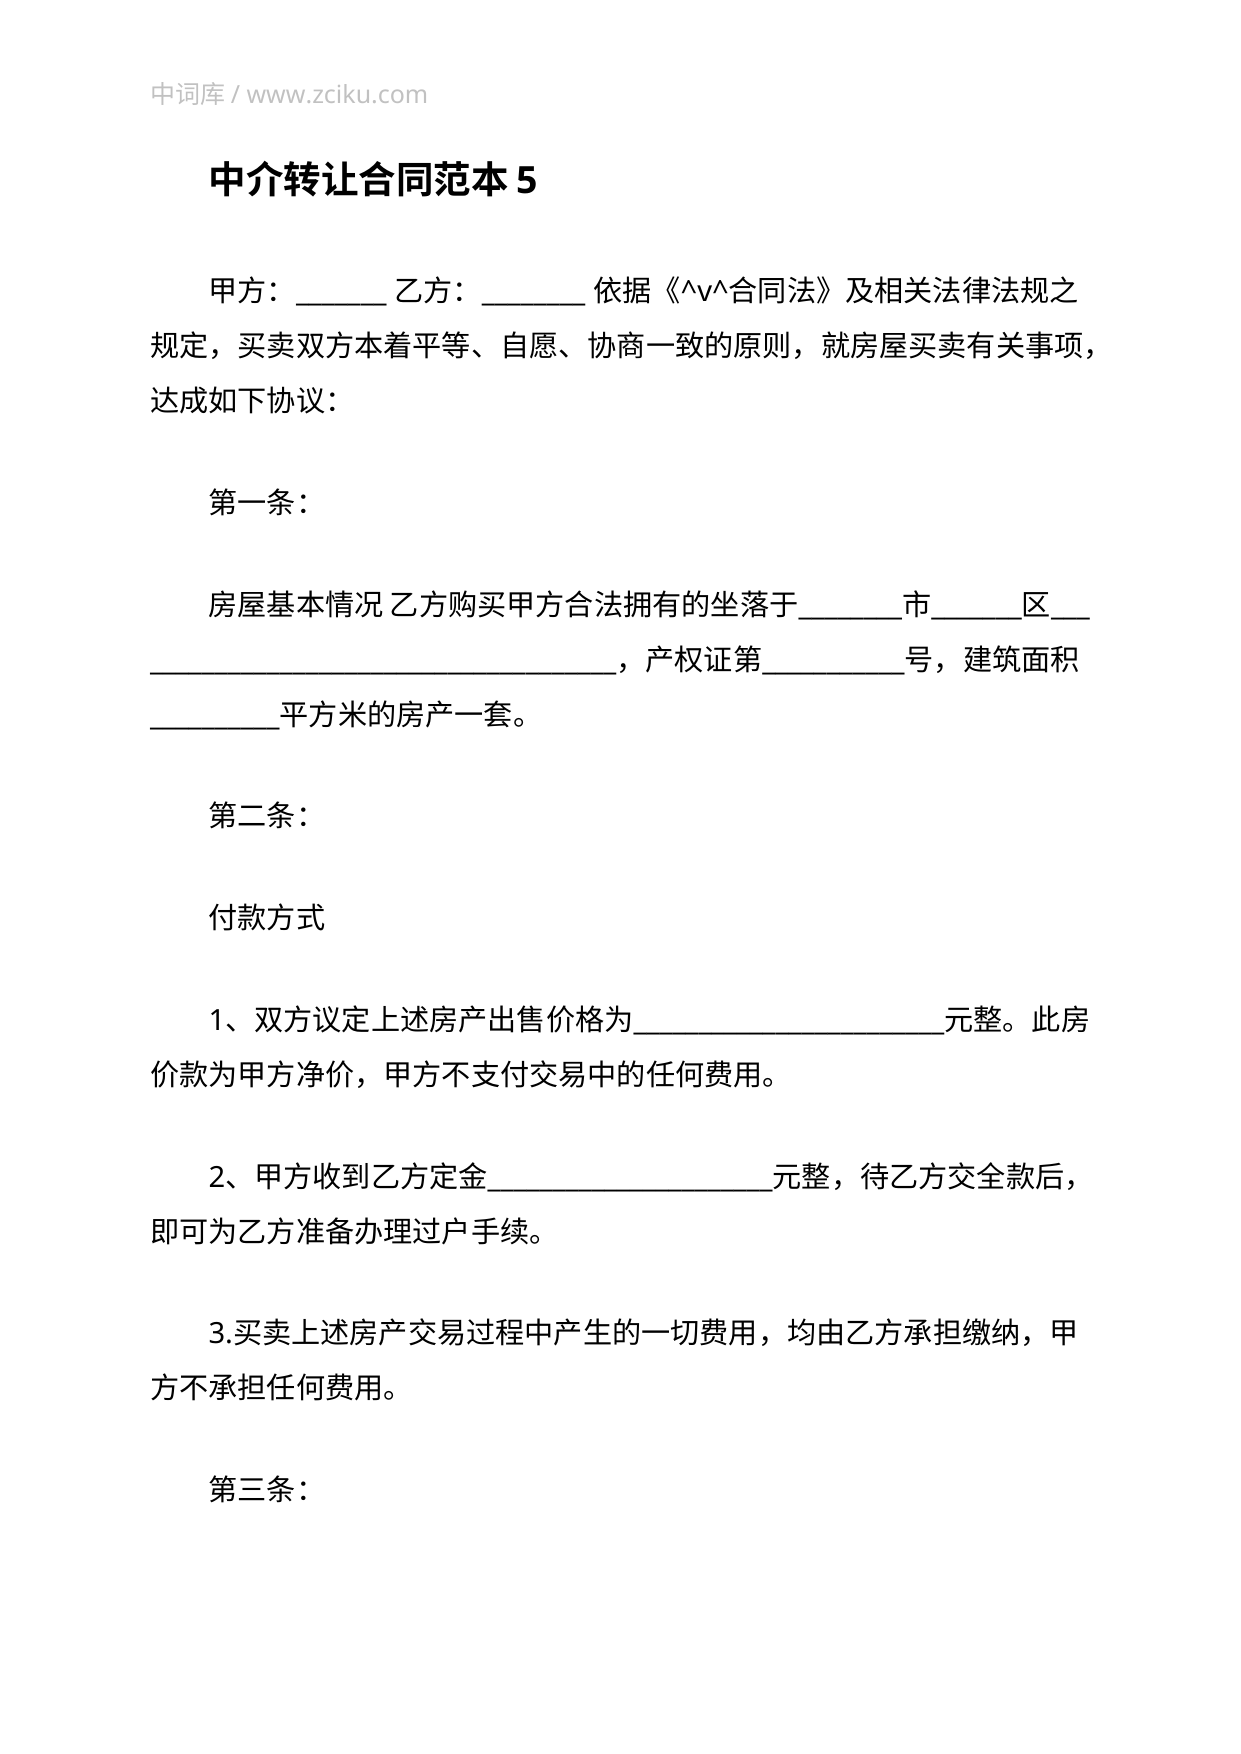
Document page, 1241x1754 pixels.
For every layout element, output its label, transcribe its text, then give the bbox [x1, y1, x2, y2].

text 1、双方议定上述房产出售价格为________________________元整。此房价款为甲方净价，甲方不支付交易中的任何费用。 [150, 997, 1090, 1094]
text 房屋基本情况 乙方购买甲方合法拥有的坐落于________市_______区_______________________________________，产权证第___________号，建筑面积__________平方米的房产一套。 [150, 581, 1090, 733]
text 中介转让合同范本5 [150, 150, 1090, 204]
text 甲方：_______ 乙方：________ 依据《^v^合同法》及相关法律法规之规定，买卖双方本着平等、自愿、协商一致的原则，就房屋买卖有关事项，达成如下协议： [150, 268, 1090, 420]
text 第三条： [150, 1467, 1090, 1509]
text 第二条： [150, 793, 1090, 835]
text 3.买卖上述房产交易过程中产生的一切费用，均由乙方承担缴纳，甲方不承担任何费用。 [150, 1310, 1090, 1407]
text 2、甲方收到乙方定金______________________元整，待乙方交全款后，即可为乙方准备办理过户手续。 [150, 1153, 1090, 1251]
text 付款方式 [150, 895, 1090, 937]
text 第一条： [150, 479, 1090, 522]
